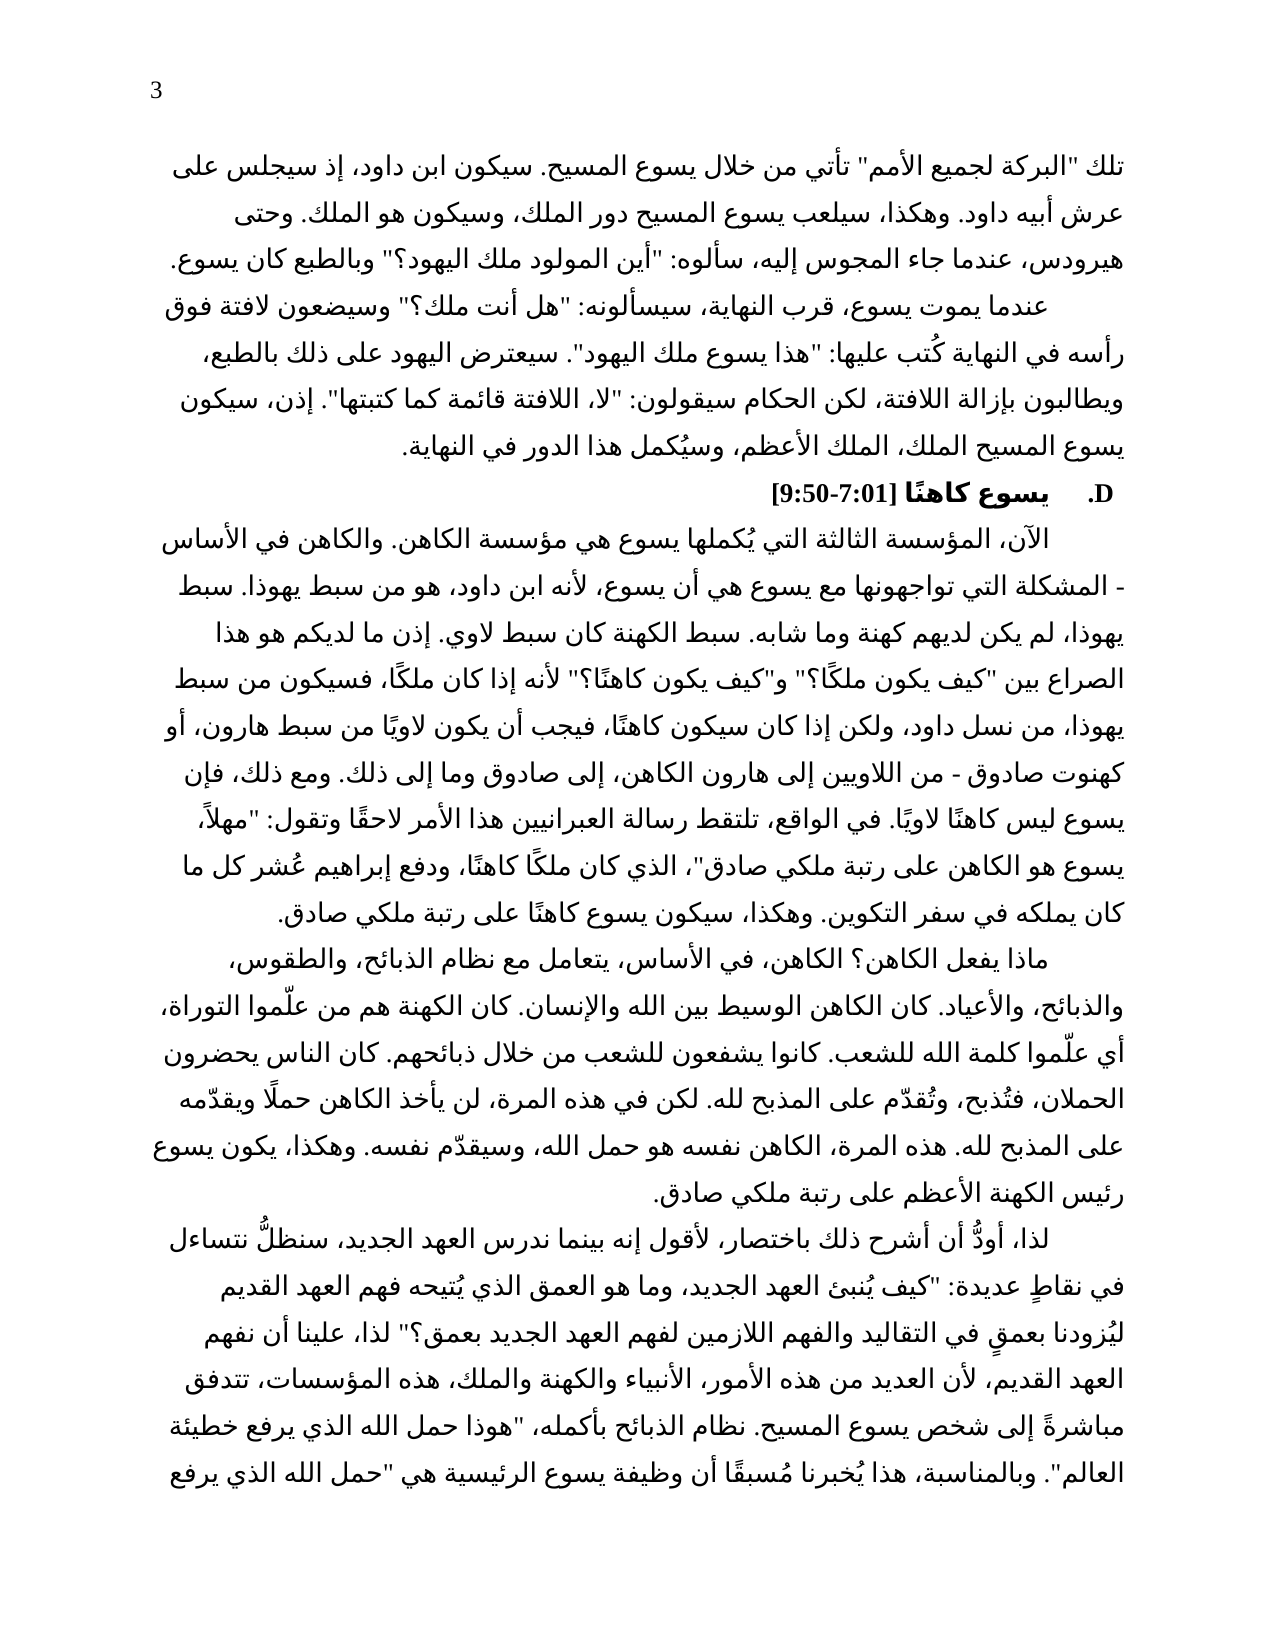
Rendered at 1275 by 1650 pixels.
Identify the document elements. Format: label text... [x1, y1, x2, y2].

text الآن، المؤسسة الثالثة التي يُكملها يسوع هي مؤسسة الكاهن. والكاهن في الأساس - المشكلة التي تواجهونها مع يسوع هي أن يسوع، لأنه ابن داود، هو من سبط يهوذا. سبط يهوذا، لم يكن لديهم كهنة وما شابه. سبط الكهنة كان سبط لاوي. إذن ما لديكم هو هذا الصراع بين "كيف يكون ملكًا؟" و"كيف يكون كاهنًا؟" لأنه إذا كان ملكًا، فسيكون من سبط يهوذا، من نسل داود، ولكن إذا كان سيكون كاهنًا، فيجب أن يكون لاويًا من سبط هارون، أو كهنوت صادوق - من اللاويين إلى هارون الكاهن، إلى صادوق وما إلى ذلك. ومع ذلك، فإن يسوع ليس كاهنًا لاويًا. في الواقع، تلتقط رسالة العبرانيين هذا الأمر لاحقًا وتقول: "مهلاً، يسوع هو الكاهن على رتبة ملكي صادق"، الذي كان ملكًا كاهنًا، ودفع إبراهيم عُشر كل ما كان يملكه في سفر التكوين. وهكذا، سيكون يسوع كاهنًا على رتبة ملكي صادق. ماذا يفعل الكاهن؟ الكاهن، في الأساس، يتعامل مع نظام الذبائح، والطقوس، والذبائح، والأعياد. كان الكاهن الوسيط بين الله والإنسان. كان الكهنة هم من علّموا التوراة، أي علّموا كلمة الله للشعب. كانوا يشفعون للشعب من خلال ذبائحهم. كان الناس يحضرون الحملان، فتُذبح، وتُقدّم على المذبح لله. لكن في هذه المرة، لن يأخذ الكاهن حملًا ويقدّمه على المذبح لله. هذه المرة، الكاهن نفسه هو حمل الله، وسيقدّم نفسه. وهكذا، يكون يسوع رئيس الكهنة الأعظم على رتبة ملكي صادق. [150, 523, 1125, 1208]
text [150, 1223, 1125, 1488]
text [150, 150, 1125, 461]
list يسوع كاهنًا [7:01-9:50] [150, 477, 1087, 508]
